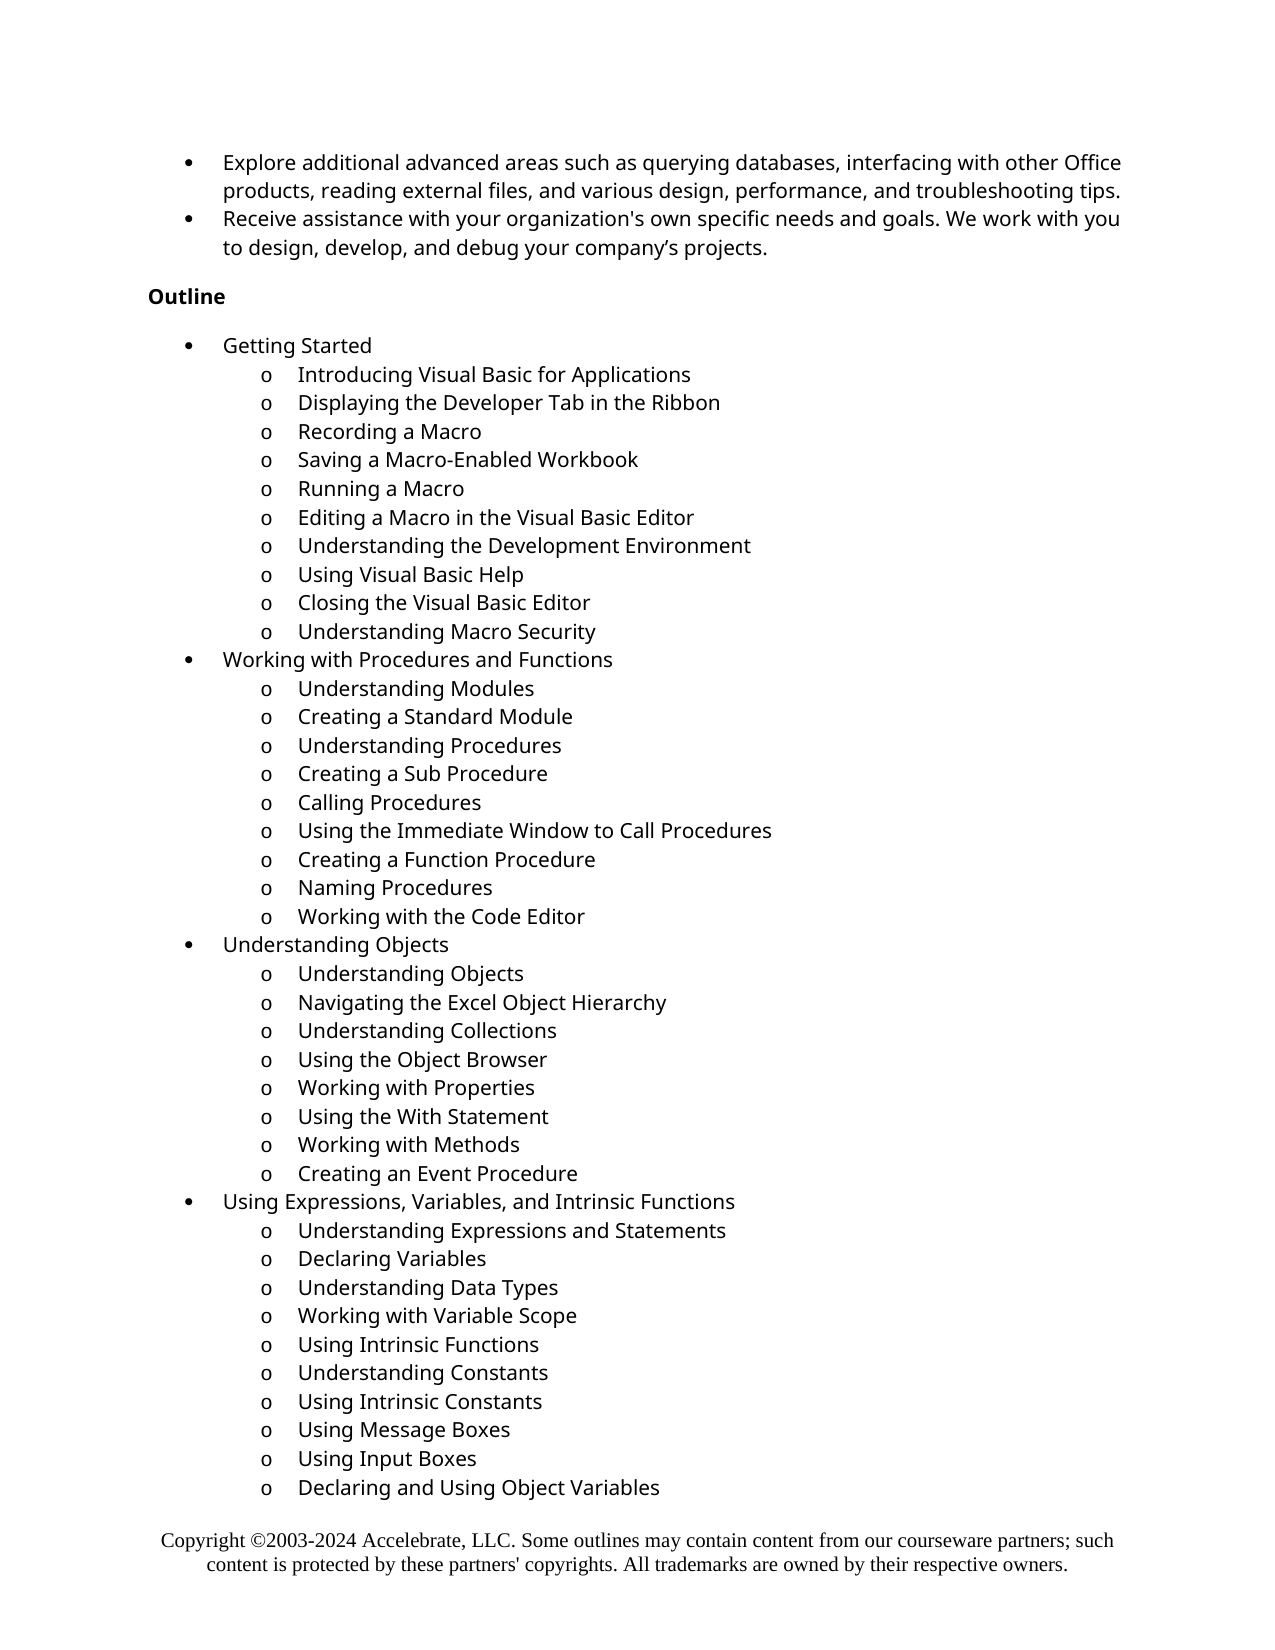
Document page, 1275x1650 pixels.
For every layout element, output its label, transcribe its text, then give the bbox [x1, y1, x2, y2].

list Working with Variable Scope [260, 1301, 1127, 1330]
list Creating a Function Procedure [260, 845, 1127, 873]
list Closing the Visual Basic Editor [260, 588, 1127, 617]
list Naming Procedures [260, 873, 1127, 902]
list Using Intrinsic Constants [260, 1387, 1127, 1416]
list Calling Procedures [260, 788, 1127, 816]
list Working with Methods [260, 1130, 1127, 1159]
list Understanding Data Types [260, 1273, 1127, 1301]
list Saving a Macro-Enabled Workbook [260, 446, 1127, 474]
list Understanding Modules [260, 674, 1127, 702]
list Recording a Macro [260, 417, 1127, 446]
list Using the Immediate Window to Call Procedures [260, 816, 1127, 845]
list Running a Macro [260, 474, 1127, 503]
list Working with the Code Editor [260, 902, 1127, 931]
list Creating a Standard Module [260, 702, 1127, 731]
list Understanding Objects [185, 931, 1127, 959]
list Using the Object Browser [260, 1045, 1127, 1073]
list Understanding Collections [260, 1016, 1127, 1045]
list Editing a Macro in the Visual Basic Editor [260, 503, 1127, 531]
list Understanding Macro Security [260, 617, 1127, 645]
list Declaring and Using Object Variables [260, 1473, 1127, 1501]
list Explore additional advanced areas such as querying databases, interfacing with other Office products, reading external files, and various design, performance, and troubleshooting tips. [185, 148, 1127, 204]
list Using Input Boxes [260, 1444, 1127, 1473]
list Understanding Expressions and Statements [260, 1216, 1127, 1244]
list Working with Procedures and Functions [185, 645, 1127, 674]
list Using Intrinsic Functions [260, 1330, 1127, 1358]
list Introducing Visual Basic for Applications [260, 360, 1127, 388]
text Outline [148, 282, 1127, 311]
list Navigating the Excel Object Hierarchy [260, 988, 1127, 1016]
list Using Visual Basic Help [260, 560, 1127, 588]
list Receive assistance with your organization's own specific needs and goals. We work with you to design, develop, and debug your company’s projects. [185, 204, 1127, 261]
list Creating an Event Procedure [260, 1159, 1127, 1187]
list Understanding Objects [260, 959, 1127, 988]
list Getting Started [185, 331, 1127, 360]
list Creating a Sub Procedure [260, 759, 1127, 788]
list Using the With Statement [260, 1102, 1127, 1130]
list Declaring Variables [260, 1244, 1127, 1273]
list Using Message Boxes [260, 1416, 1127, 1444]
list Understanding the Development Environment [260, 531, 1127, 560]
list Displaying the Developer Tab in the Ribbon [260, 388, 1127, 417]
list Working with Properties [260, 1073, 1127, 1102]
list Understanding Procedures [260, 731, 1127, 759]
list Using Expressions, Variables, and Intrinsic Functions [185, 1187, 1127, 1216]
list Understanding Constants [260, 1358, 1127, 1387]
